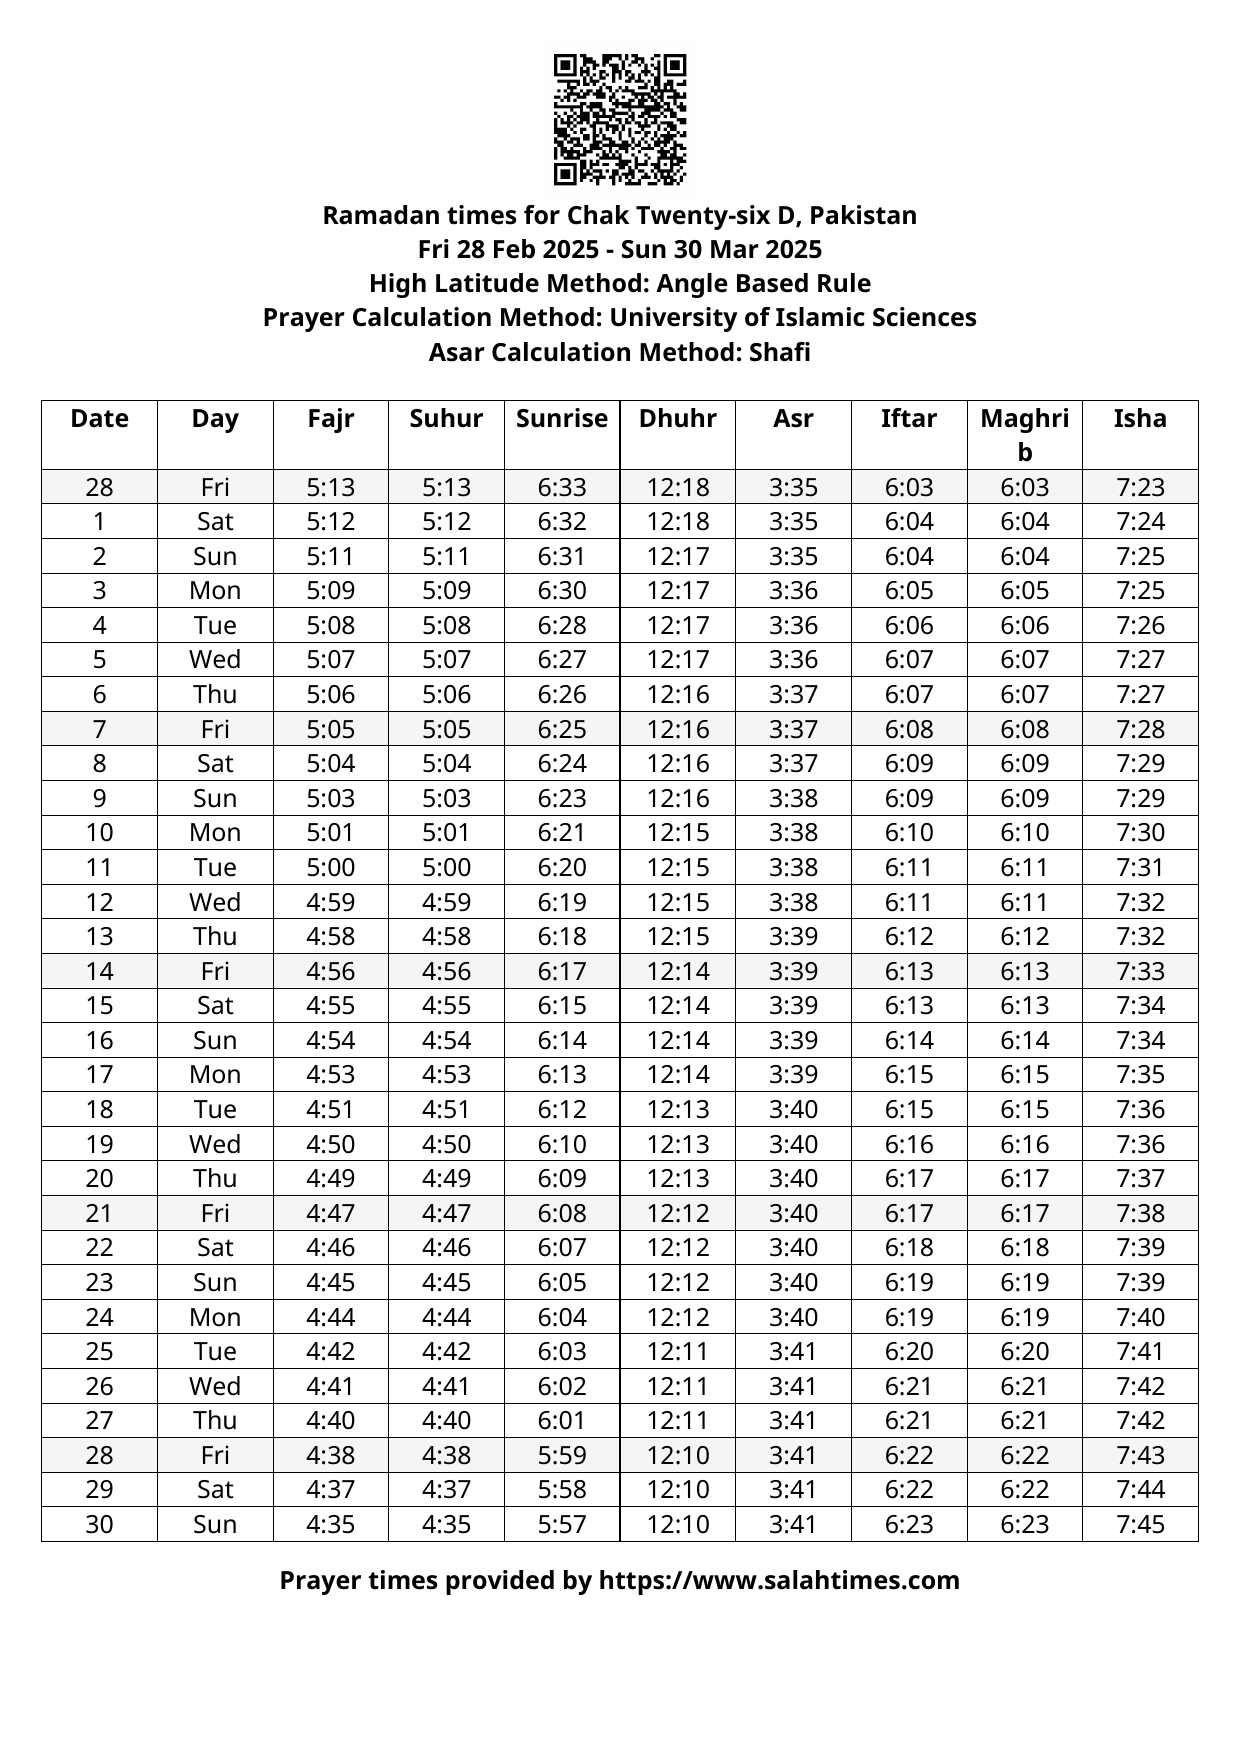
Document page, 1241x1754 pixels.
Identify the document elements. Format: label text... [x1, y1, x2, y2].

table_cell 12:17 [621, 539, 735, 572]
table_cell 12:13 [621, 1161, 735, 1195]
table_cell 7:45 [1083, 1507, 1198, 1541]
table_cell 5 [42, 643, 157, 676]
table_cell Mon [158, 1058, 273, 1091]
table_cell Mon [158, 1300, 273, 1333]
table_cell 4:58 [389, 919, 504, 953]
table_cell 6:01 [505, 1404, 619, 1437]
table_cell 12:15 [621, 816, 735, 849]
table_cell 12:14 [621, 1023, 735, 1057]
table_cell 8 [42, 746, 157, 780]
table_cell 7:43 [1083, 1438, 1198, 1472]
table_cell 6:24 [505, 746, 619, 780]
table_cell 25 [42, 1334, 157, 1368]
table_cell 5:01 [274, 816, 388, 849]
table_cell 7:41 [1083, 1334, 1198, 1368]
table_cell 5:03 [274, 781, 388, 814]
table_cell 5:09 [389, 574, 504, 607]
table_cell 12:10 [621, 1507, 735, 1541]
table_cell 7:34 [1083, 989, 1198, 1022]
table_cell 6:08 [968, 712, 1082, 745]
table_cell 7:44 [1083, 1473, 1198, 1506]
table_cell 21 [42, 1196, 157, 1229]
table_cell 6:07 [852, 677, 967, 711]
table_cell 6:19 [968, 1300, 1082, 1333]
table_cell 6:21 [852, 1369, 967, 1402]
table_cell 6:18 [505, 919, 619, 953]
table_cell 3:35 [736, 539, 851, 572]
table_header Day [158, 401, 273, 469]
table_cell 4:47 [274, 1196, 388, 1229]
table_cell 7:40 [1083, 1300, 1198, 1333]
table_cell 6:32 [505, 504, 619, 538]
table_cell 3:36 [736, 643, 851, 676]
table_cell 6:09 [968, 781, 1082, 814]
table_cell 2 [42, 539, 157, 572]
table_cell 12:14 [621, 954, 735, 987]
table_cell 4:38 [274, 1438, 388, 1472]
table_cell 5:11 [389, 539, 504, 572]
table_cell 3:38 [736, 781, 851, 814]
table_header Date [42, 401, 157, 469]
table_cell 6:07 [852, 643, 967, 676]
table_cell 6:05 [505, 1265, 619, 1299]
table_cell 6:20 [505, 850, 619, 884]
table_cell 6:15 [852, 1058, 967, 1091]
text Asar Calculation Method: Shafi [42, 334, 1198, 368]
text Prayer Calculation Method: University of Islamic Sciences [42, 300, 1198, 334]
table_cell Fri [158, 1196, 273, 1229]
table_cell 12:10 [621, 1473, 735, 1506]
table_cell 14 [42, 954, 157, 987]
table_cell 6:10 [505, 1127, 619, 1160]
table_cell 10 [42, 816, 157, 849]
table_cell 12:11 [621, 1334, 735, 1368]
table_cell 5:12 [389, 504, 504, 538]
table_cell 4:53 [389, 1058, 504, 1091]
table_cell 7:33 [1083, 954, 1198, 987]
table_cell Wed [158, 885, 273, 918]
table_cell 6:04 [852, 539, 967, 572]
table_cell 12:10 [621, 1438, 735, 1472]
table_cell 4:54 [274, 1023, 388, 1057]
table_cell 24 [42, 1300, 157, 1333]
table_cell 12:15 [621, 919, 735, 953]
table_cell 12:16 [621, 712, 735, 745]
table_cell 3:39 [736, 919, 851, 953]
table_cell 6:20 [968, 1334, 1082, 1368]
table_cell 6:26 [505, 677, 619, 711]
table_cell 4:50 [274, 1127, 388, 1160]
table_cell 12 [42, 885, 157, 918]
table_cell 4:41 [274, 1369, 388, 1402]
table_header Sunrise [505, 401, 619, 469]
table_cell 4:40 [389, 1404, 504, 1437]
table_cell 12:15 [621, 885, 735, 918]
table_cell 13 [42, 919, 157, 953]
table_cell Wed [158, 1369, 273, 1402]
table_cell Sat [158, 504, 273, 538]
table_cell 5:09 [274, 574, 388, 607]
table_cell 6:21 [968, 1369, 1082, 1402]
table_cell Thu [158, 1161, 273, 1195]
table_cell 5:05 [274, 712, 388, 745]
table_cell 5:06 [274, 677, 388, 711]
table_cell 6:13 [852, 954, 967, 987]
table_cell 7:36 [1083, 1127, 1198, 1160]
table_cell 26 [42, 1369, 157, 1402]
table_cell 6:28 [505, 608, 619, 642]
table_cell 29 [42, 1473, 157, 1506]
table_cell Sun [158, 1023, 273, 1057]
table_cell 18 [42, 1092, 157, 1126]
table_cell 6:13 [968, 954, 1082, 987]
table_cell 7:25 [1083, 574, 1198, 607]
table_cell 6:11 [968, 885, 1082, 918]
table_cell Sat [158, 1473, 273, 1506]
table_cell 4:47 [389, 1196, 504, 1229]
table_cell 3 [42, 574, 157, 607]
table_cell 3:40 [736, 1092, 851, 1126]
table_cell 6:13 [505, 1058, 619, 1091]
table_cell 6:31 [505, 539, 619, 572]
table_cell 7:25 [1083, 539, 1198, 572]
table_cell 6:09 [505, 1161, 619, 1195]
table_cell 7:31 [1083, 850, 1198, 884]
table_cell 4:55 [389, 989, 504, 1022]
table_cell 6:03 [968, 470, 1082, 503]
table_cell 5:06 [389, 677, 504, 711]
table_cell 4:42 [274, 1334, 388, 1368]
table_cell 3:37 [736, 712, 851, 745]
table_cell 4:46 [274, 1231, 388, 1264]
table_cell 5:13 [389, 470, 504, 503]
table_cell 4:50 [389, 1127, 504, 1160]
table_cell 30 [42, 1507, 157, 1541]
table_cell 7:34 [1083, 1023, 1198, 1057]
table_cell 6:33 [505, 470, 619, 503]
table_cell 15 [42, 989, 157, 1022]
table_cell 5:07 [389, 643, 504, 676]
table_cell 4:53 [274, 1058, 388, 1091]
table_cell 3:38 [736, 885, 851, 918]
table_cell 3:41 [736, 1507, 851, 1541]
table_cell 4:46 [389, 1231, 504, 1264]
table_cell Fri [158, 1438, 273, 1472]
table_cell Fri [158, 470, 273, 503]
table_cell 12:14 [621, 989, 735, 1022]
table_cell 6:22 [968, 1473, 1082, 1506]
table_cell 5:05 [389, 712, 504, 745]
table_cell 3:40 [736, 1161, 851, 1195]
table_cell 3:38 [736, 816, 851, 849]
table_cell 4:49 [274, 1161, 388, 1195]
table_cell 20 [42, 1161, 157, 1195]
table_cell 3:40 [736, 1196, 851, 1229]
table_cell 6:02 [505, 1369, 619, 1402]
table_cell Sun [158, 539, 273, 572]
table_cell 4:56 [389, 954, 504, 987]
table_cell Tue [158, 1092, 273, 1126]
table_cell 6:16 [852, 1127, 967, 1160]
table_cell 12:18 [621, 504, 735, 538]
table_cell 6:09 [852, 746, 967, 780]
table_cell 6 [42, 677, 157, 711]
table_cell 4 [42, 608, 157, 642]
table_cell 12:17 [621, 608, 735, 642]
table_cell 3:35 [736, 504, 851, 538]
table_cell 3:41 [736, 1404, 851, 1437]
table_header Asr [736, 401, 851, 469]
table_header Maghrib [968, 401, 1082, 469]
table_cell 12:14 [621, 1058, 735, 1091]
table_cell 6:13 [852, 989, 967, 1022]
table_cell 6:17 [968, 1196, 1082, 1229]
table_cell 3:40 [736, 1265, 851, 1299]
table_header Iftar [852, 401, 967, 469]
table_cell 4:41 [389, 1369, 504, 1402]
table_cell 5:00 [389, 850, 504, 884]
table_cell 4:38 [389, 1438, 504, 1472]
table_cell 6:11 [852, 850, 967, 884]
table_cell 12:16 [621, 677, 735, 711]
table_cell 7:29 [1083, 746, 1198, 780]
table_cell 3:41 [736, 1438, 851, 1472]
table_cell Thu [158, 919, 273, 953]
table_cell 4:45 [389, 1265, 504, 1299]
table_cell 6:17 [968, 1161, 1082, 1195]
table_cell 6:22 [852, 1438, 967, 1472]
table_cell 6:04 [968, 539, 1082, 572]
table_cell 23 [42, 1265, 157, 1299]
table_cell 4:51 [274, 1092, 388, 1126]
table_cell 7:29 [1083, 781, 1198, 814]
table_cell 6:23 [968, 1507, 1082, 1541]
table_cell 7:24 [1083, 504, 1198, 538]
table_cell 3:39 [736, 989, 851, 1022]
table_cell 6:17 [852, 1196, 967, 1229]
table_cell 12:16 [621, 781, 735, 814]
table_cell 6:05 [968, 574, 1082, 607]
table_cell Sat [158, 746, 273, 780]
table_cell 3:40 [736, 1231, 851, 1264]
table_cell 3:37 [736, 746, 851, 780]
table_cell 12:15 [621, 850, 735, 884]
table_cell 12:17 [621, 574, 735, 607]
table_cell 3:39 [736, 1058, 851, 1091]
table_cell 7:26 [1083, 608, 1198, 642]
table_cell 6:25 [505, 712, 619, 745]
table_cell 28 [42, 470, 157, 503]
table_cell 6:18 [852, 1231, 967, 1264]
table_cell 5:01 [389, 816, 504, 849]
table_cell 5:59 [505, 1438, 619, 1472]
table_cell 6:19 [852, 1300, 967, 1333]
table_cell 6:07 [968, 677, 1082, 711]
table_cell 4:44 [274, 1300, 388, 1333]
table_cell 6:05 [852, 574, 967, 607]
table_cell 6:06 [968, 608, 1082, 642]
table_cell 9 [42, 781, 157, 814]
table_cell 6:23 [852, 1507, 967, 1541]
table_cell 4:35 [389, 1507, 504, 1541]
table_cell 4:35 [274, 1507, 388, 1541]
table_cell 6:11 [852, 885, 967, 918]
table_cell 6:14 [968, 1023, 1082, 1057]
table_cell Tue [158, 850, 273, 884]
table_cell Sat [158, 989, 273, 1022]
table_cell 12:11 [621, 1404, 735, 1437]
table_cell 6:03 [505, 1334, 619, 1368]
table_cell 6:10 [852, 816, 967, 849]
table_cell 6:09 [852, 781, 967, 814]
table_cell 12:11 [621, 1369, 735, 1402]
table_cell Sun [158, 781, 273, 814]
table_cell Fri [158, 954, 273, 987]
table_cell 7:28 [1083, 712, 1198, 745]
table_cell 6:12 [852, 919, 967, 953]
table_cell Sat [158, 1231, 273, 1264]
table_cell 7:42 [1083, 1369, 1198, 1402]
table_header Suhur [389, 401, 504, 469]
table_cell Sun [158, 1507, 273, 1541]
table_cell 12:12 [621, 1300, 735, 1333]
table_cell 4:49 [389, 1161, 504, 1195]
table_cell 6:23 [505, 781, 619, 814]
table_cell 5:03 [389, 781, 504, 814]
table_cell 1 [42, 504, 157, 538]
table_header Isha [1083, 401, 1198, 469]
table_cell 4:51 [389, 1092, 504, 1126]
table_cell 6:17 [505, 954, 619, 987]
table_cell 6:04 [505, 1300, 619, 1333]
table_cell 6:22 [852, 1473, 967, 1506]
table_cell 7:38 [1083, 1196, 1198, 1229]
table_cell 12:13 [621, 1092, 735, 1126]
table_cell 5:57 [505, 1507, 619, 1541]
table_cell 4:45 [274, 1265, 388, 1299]
table_cell 12:12 [621, 1196, 735, 1229]
table_cell Thu [158, 1404, 273, 1437]
table_cell 7:42 [1083, 1404, 1198, 1437]
table_cell 5:04 [274, 746, 388, 780]
table_cell 6:11 [968, 850, 1082, 884]
table_header Fajr [274, 401, 388, 469]
picture [542, 41, 699, 198]
table_cell 4:37 [389, 1473, 504, 1506]
table_cell Mon [158, 574, 273, 607]
table_cell Wed [158, 643, 273, 676]
table_cell 6:13 [968, 989, 1082, 1022]
table_cell 6:20 [852, 1334, 967, 1368]
table_cell 4:59 [389, 885, 504, 918]
table_cell 6:07 [968, 643, 1082, 676]
table_header Dhuhr [621, 401, 735, 469]
table_cell 22 [42, 1231, 157, 1264]
table_cell Mon [158, 816, 273, 849]
table_cell 6:15 [505, 989, 619, 1022]
table_cell 7:37 [1083, 1161, 1198, 1195]
table_cell 4:40 [274, 1404, 388, 1437]
table_cell 3:35 [736, 470, 851, 503]
table_cell 6:03 [852, 470, 967, 503]
table_cell 7:32 [1083, 919, 1198, 953]
table_cell 6:19 [968, 1265, 1082, 1299]
table_cell 5:04 [389, 746, 504, 780]
table_cell 6:22 [968, 1438, 1082, 1472]
table_cell 5:13 [274, 470, 388, 503]
table_cell 6:07 [505, 1231, 619, 1264]
table_cell 7:27 [1083, 643, 1198, 676]
table_cell 3:41 [736, 1334, 851, 1368]
table_cell 6:21 [852, 1404, 967, 1437]
table_cell 12:17 [621, 643, 735, 676]
table_cell 5:08 [274, 608, 388, 642]
table_cell 6:16 [968, 1127, 1082, 1160]
table_cell 6:21 [968, 1404, 1082, 1437]
table_cell 4:56 [274, 954, 388, 987]
table_cell 12:12 [621, 1231, 735, 1264]
table_cell 16 [42, 1023, 157, 1057]
table_cell 4:58 [274, 919, 388, 953]
table_cell Tue [158, 608, 273, 642]
text High Latitude Method: Angle Based Rule [42, 266, 1198, 300]
table_cell 6:27 [505, 643, 619, 676]
table_cell 12:12 [621, 1265, 735, 1299]
table_cell 5:08 [389, 608, 504, 642]
table_cell 3:40 [736, 1300, 851, 1333]
table_cell 3:39 [736, 954, 851, 987]
table_cell 5:07 [274, 643, 388, 676]
table_cell 6:09 [968, 746, 1082, 780]
table_cell 4:54 [389, 1023, 504, 1057]
table_cell 6:08 [505, 1196, 619, 1229]
table_cell 6:14 [505, 1023, 619, 1057]
table_cell 6:21 [505, 816, 619, 849]
table_cell Tue [158, 1334, 273, 1368]
table_cell 12:18 [621, 470, 735, 503]
table_cell 6:04 [968, 504, 1082, 538]
table_cell 5:00 [274, 850, 388, 884]
table_cell 27 [42, 1404, 157, 1437]
table_cell 7:39 [1083, 1231, 1198, 1264]
table_cell 7 [42, 712, 157, 745]
table_cell 6:18 [968, 1231, 1082, 1264]
table_cell 6:15 [968, 1058, 1082, 1091]
table_cell 4:44 [389, 1300, 504, 1333]
table_cell Fri [158, 712, 273, 745]
table_cell 3:41 [736, 1369, 851, 1402]
table_cell 7:27 [1083, 677, 1198, 711]
table_cell 6:14 [852, 1023, 967, 1057]
table_cell 4:59 [274, 885, 388, 918]
table_cell 12:13 [621, 1127, 735, 1160]
table_cell Wed [158, 1127, 273, 1160]
text Prayer times provided by https://www.salahtimes.com [42, 1563, 1198, 1597]
table_cell 28 [42, 1438, 157, 1472]
table_cell 6:06 [852, 608, 967, 642]
table_cell Thu [158, 677, 273, 711]
table_cell 6:12 [968, 919, 1082, 953]
table_cell 5:12 [274, 504, 388, 538]
table_cell 6:17 [852, 1161, 967, 1195]
table_cell 6:15 [968, 1092, 1082, 1126]
table_cell 7:32 [1083, 885, 1198, 918]
text Ramadan times for Chak Twenty-six D, Pakistan [42, 198, 1198, 232]
table_cell 4:55 [274, 989, 388, 1022]
table_cell 3:39 [736, 1023, 851, 1057]
table_cell 6:04 [852, 504, 967, 538]
table_cell 6:30 [505, 574, 619, 607]
table_cell 7:23 [1083, 470, 1198, 503]
table_cell 11 [42, 850, 157, 884]
table_cell 6:12 [505, 1092, 619, 1126]
table_cell 5:58 [505, 1473, 619, 1506]
table_cell 12:16 [621, 746, 735, 780]
table_cell 6:19 [852, 1265, 967, 1299]
table_cell 17 [42, 1058, 157, 1091]
table_cell 3:41 [736, 1473, 851, 1506]
table_cell 3:36 [736, 574, 851, 607]
table_cell 7:30 [1083, 816, 1198, 849]
table_cell 7:36 [1083, 1092, 1198, 1126]
table_cell Sun [158, 1265, 273, 1299]
text Fri 28 Feb 2025 - Sun 30 Mar 2025 [42, 232, 1198, 266]
table_cell 3:36 [736, 608, 851, 642]
table_cell 3:38 [736, 850, 851, 884]
table_cell 7:35 [1083, 1058, 1198, 1091]
table_cell 3:37 [736, 677, 851, 711]
table_cell 4:37 [274, 1473, 388, 1506]
table_cell 4:42 [389, 1334, 504, 1368]
table_cell 6:19 [505, 885, 619, 918]
table_cell 6:08 [852, 712, 967, 745]
table_cell 3:40 [736, 1127, 851, 1160]
table_cell 6:10 [968, 816, 1082, 849]
table_cell 5:11 [274, 539, 388, 572]
table_cell 7:39 [1083, 1265, 1198, 1299]
table_cell 19 [42, 1127, 157, 1160]
table_cell 6:15 [852, 1092, 967, 1126]
